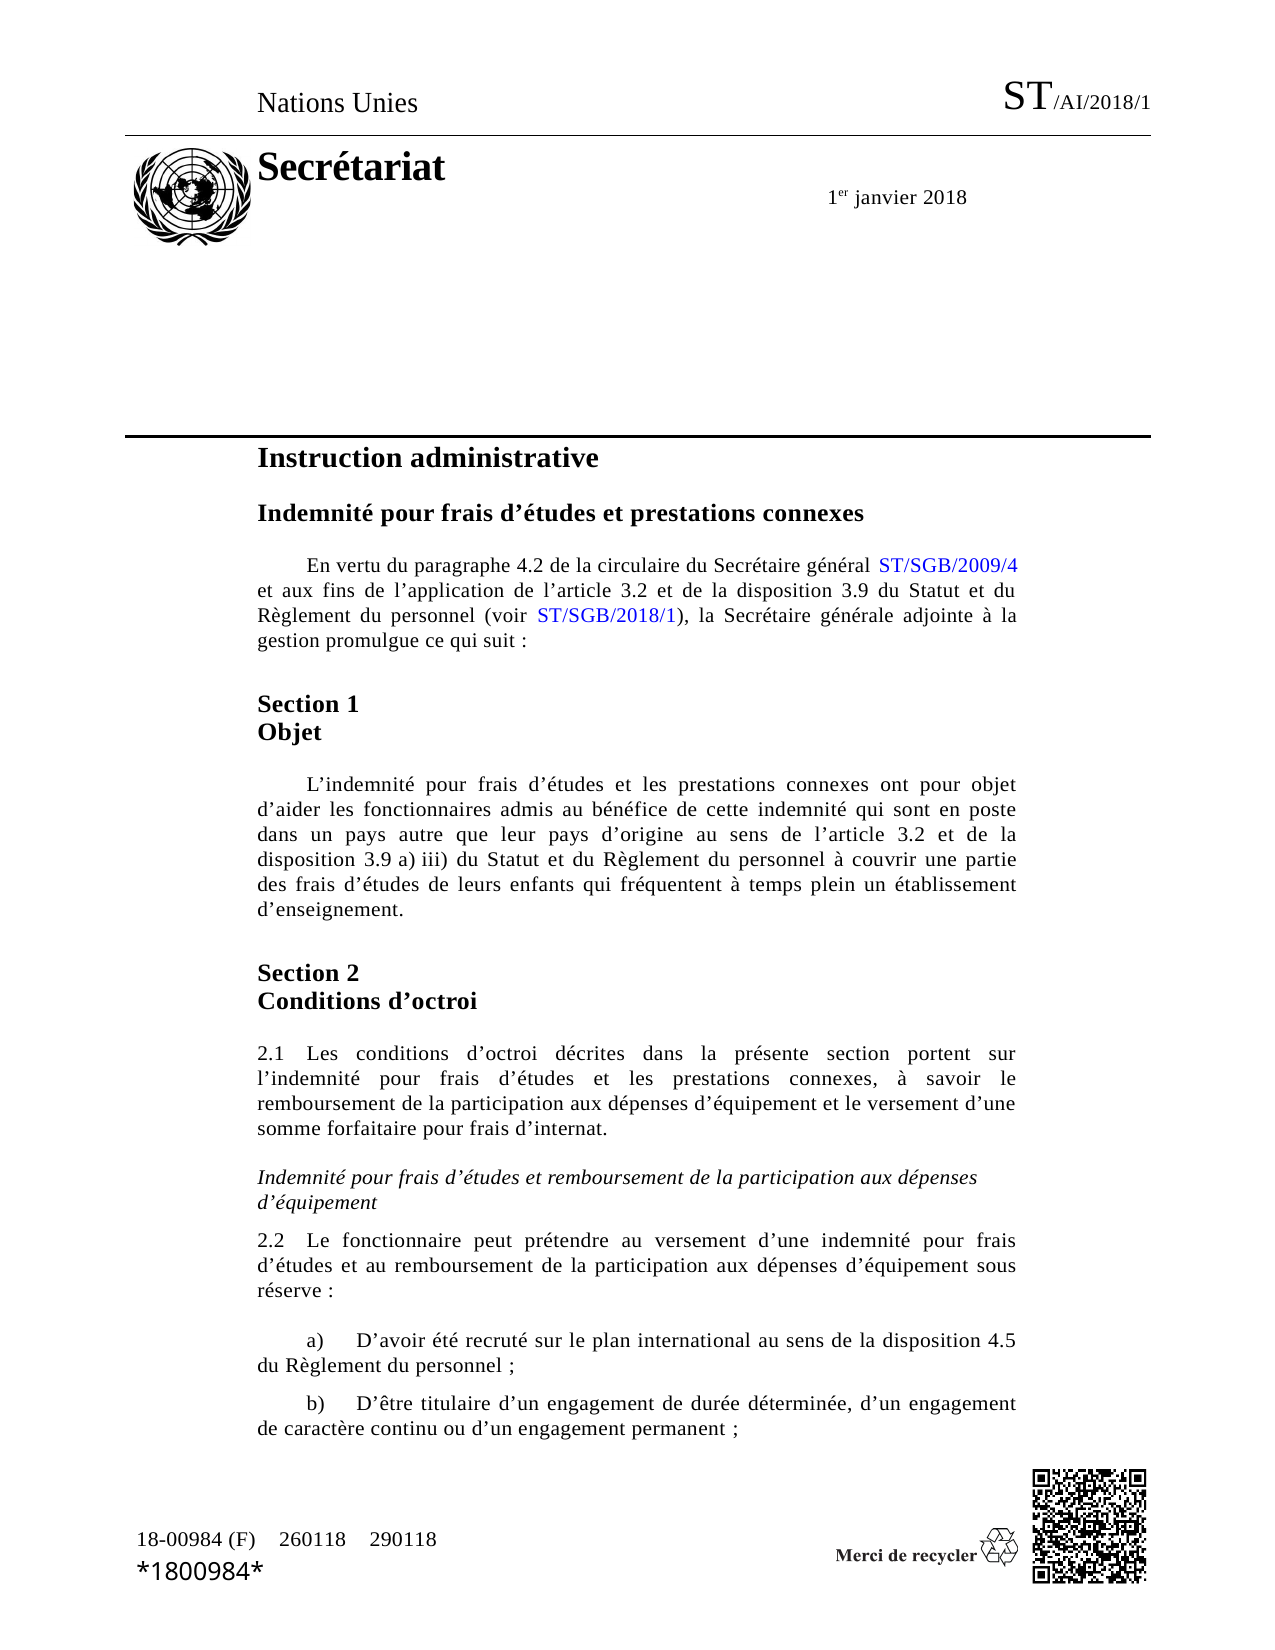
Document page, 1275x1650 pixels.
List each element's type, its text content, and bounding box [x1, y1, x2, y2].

text L’indemnité pour frais d’études et les prestations connexes ont pour objet d’aider les fonctionnaires admis au bénéfice de cette indemnité qui sont en poste dans un pays autre que leur pays d’origine au sens de l’article 3.2 et de la disposition 3.9 a) iii) du Statut et du Règlement du personnel à couvrir une partie des frais d’études de leurs enfants qui fréquentent à temps plein un établissement d’enseignement. [257, 771, 1018, 921]
title Instruction administrative [125, 443, 1019, 474]
picture [1032, 1469, 1147, 1584]
picture [133, 148, 251, 246]
text En vertu du paragraphe 4.2 de la circulaire du Secrétaire général ST/SGB/2009/4 et aux fins de l’application de l’article 3.2 et de la disposition 3.9 du Statut et du Règlement du personnel (voir ST/SGB/2018/1), la Secrétaire générale adjointe à la gestion promulgue ce qui suit : [257, 552, 1018, 652]
text a) D’avoir été recruté sur le plan international au sens de la disposition 4.5 du Règlement du personnel ; [257, 1327, 1018, 1377]
title Indemnité pour frais d’études et prestations connexes [125, 499, 1019, 527]
text Section 1 Objet [125, 690, 1019, 746]
picture [836, 1528, 1018, 1567]
text Indemnité pour frais d’études et remboursement de la participation aux dépenses d’équipement [125, 1165, 1019, 1215]
text b) D’être titulaire d’un engagement de durée déterminée, d’un engagement de caractère continu ou d’un engagement permanent ; [257, 1390, 1018, 1440]
text 2.1 Les conditions d’octroi décrites dans la présente section portent sur l’indemnité pour frais d’études et les prestations connexes, à savoir le remboursement de la participation aux dépenses d’équipement et le versement d’une somme forfaitaire pour frais d’internat. [257, 1040, 1018, 1140]
text Section 2 Conditions d’octroi [125, 958, 1019, 1015]
text 2.2 Le fonctionnaire peut prétendre au versement d’une indemnité pour frais d’études et au remboursement de la participation aux dépenses d’équipement sous réserve : [257, 1227, 1018, 1302]
